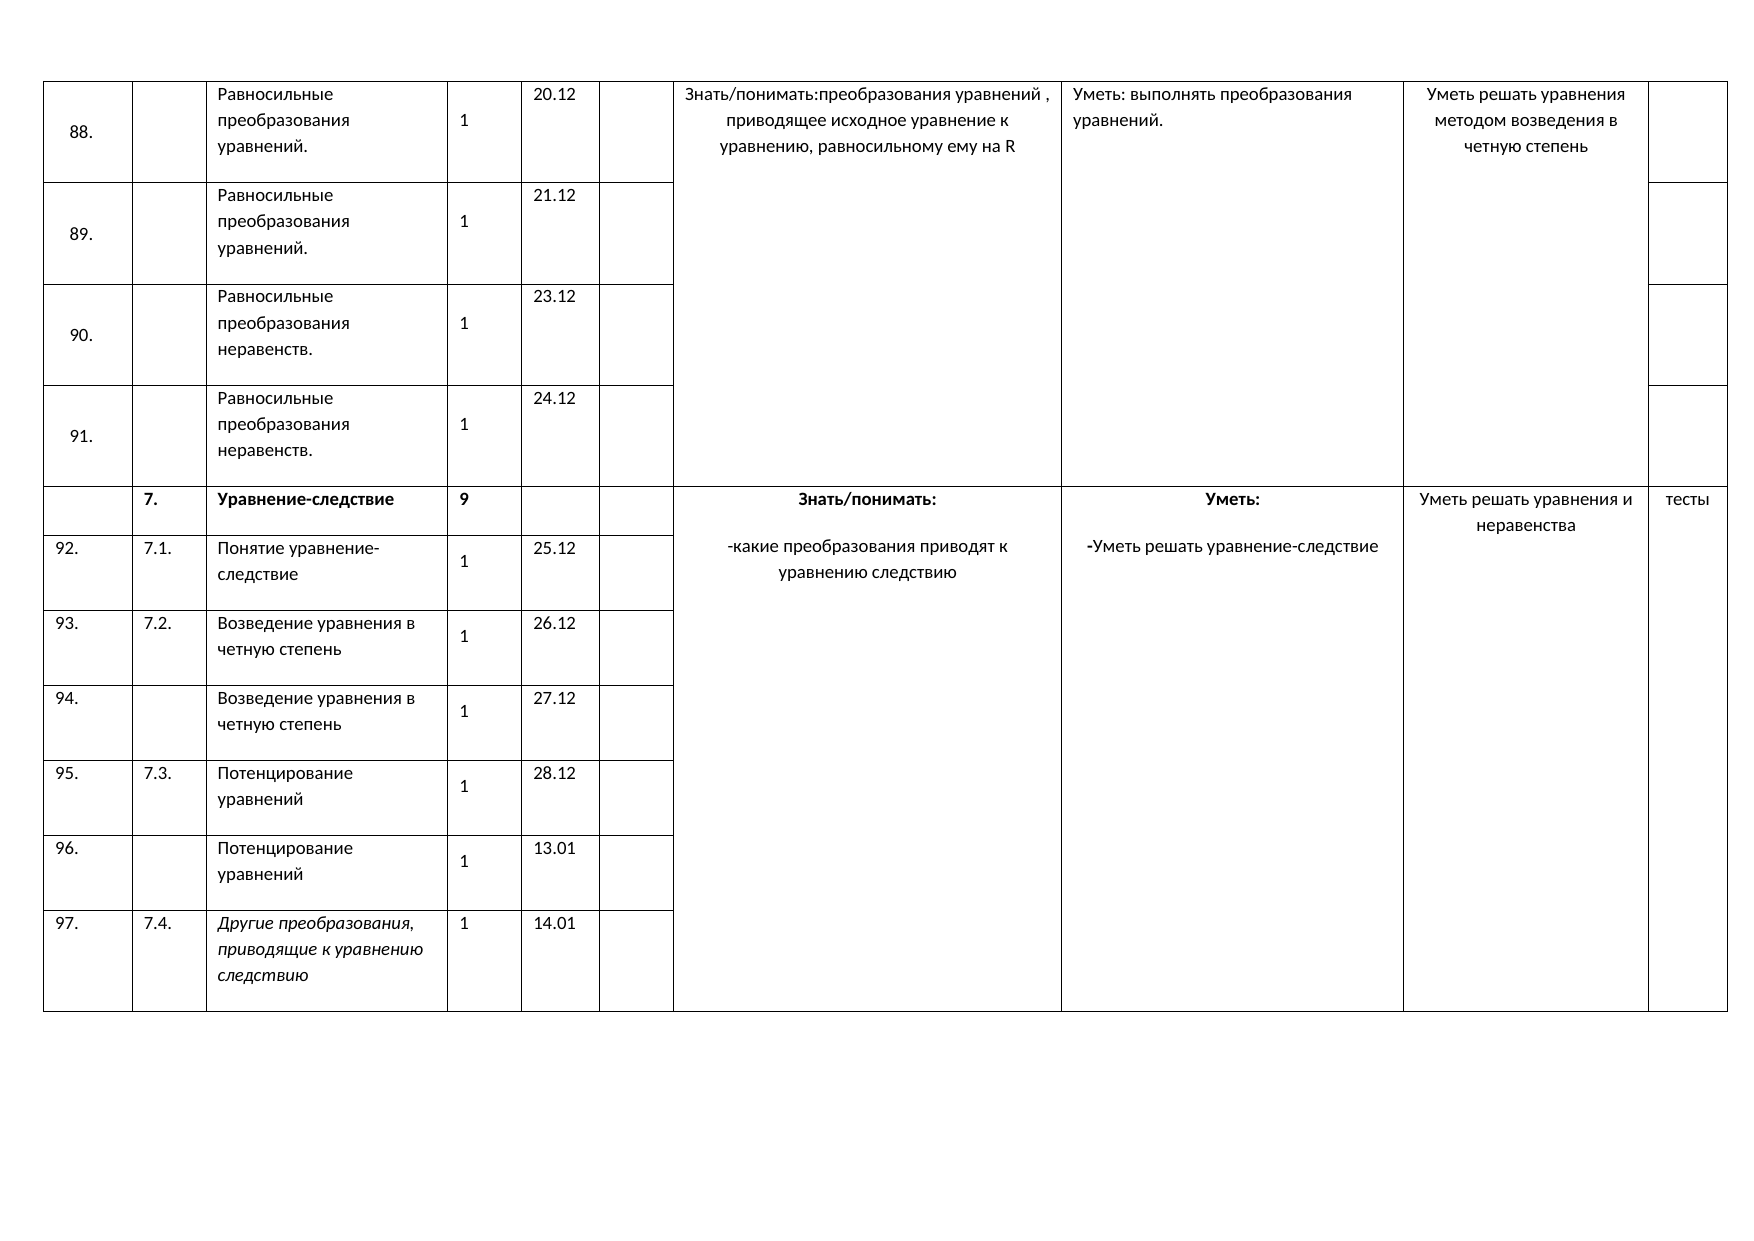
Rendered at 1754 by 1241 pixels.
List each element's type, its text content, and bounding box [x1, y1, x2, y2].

table_cell Уметь: выполнять преобразования уравнений. [1062, 82, 1403, 486]
table_cell 1 [448, 82, 521, 182]
table_cell 13.01 [522, 836, 599, 910]
table_cell 24.12 [522, 386, 599, 486]
table_cell Потенцирование уравнений [207, 836, 447, 910]
table_cell [600, 911, 673, 1011]
table_cell [600, 487, 673, 535]
table_cell Равносильные преобразования уравнений. [207, 82, 447, 182]
table_cell 7.1. [133, 536, 206, 610]
table_cell 1 [448, 386, 521, 486]
table_cell 1 [448, 686, 521, 760]
table_cell [133, 686, 206, 760]
table_cell 27.12 [522, 686, 599, 760]
table_cell [600, 536, 673, 610]
table_cell [44, 911, 132, 1011]
table_cell [44, 183, 132, 283]
table_cell [44, 285, 132, 385]
table_cell Равносильные преобразования уравнений. [207, 183, 447, 283]
table_cell 1 [448, 536, 521, 610]
table_cell [133, 836, 206, 910]
table_cell 7. [133, 487, 206, 535]
table_cell [133, 285, 206, 385]
table_cell 14.01 [522, 911, 599, 1011]
table_cell [133, 82, 206, 182]
table_cell 25.12 [522, 536, 599, 610]
table_cell Знать/понимать: -какие преобразования приводят к уравнению следствию [674, 487, 1061, 1011]
table_cell 1 [448, 183, 521, 283]
table_cell [600, 82, 673, 182]
table_cell [44, 536, 132, 610]
table_cell [600, 761, 673, 835]
table_cell [44, 761, 132, 835]
table_cell Возведение уравнения в четную степень [207, 611, 447, 685]
table_cell Понятие уравнение-следствие [207, 536, 447, 610]
table_cell [44, 686, 132, 760]
table_cell Возведение уравнения в четную степень [207, 686, 447, 760]
table_cell 1 [448, 611, 521, 685]
table_cell 7.3. [133, 761, 206, 835]
table_cell [600, 386, 673, 486]
table_cell Равносильные преобразования неравенств. [207, 386, 447, 486]
table_cell [44, 836, 132, 910]
table_cell 1 [448, 836, 521, 910]
table_cell [1649, 386, 1727, 486]
table_cell [44, 386, 132, 486]
table_cell [600, 183, 673, 283]
table_cell тесты [1649, 487, 1727, 1011]
table_cell 23.12 [522, 285, 599, 385]
table_cell [600, 285, 673, 385]
table_cell 28.12 [522, 761, 599, 835]
table_cell [600, 611, 673, 685]
table_cell [133, 183, 206, 283]
table_cell [1649, 183, 1727, 283]
table_cell Уметь решать уравнения методом возведения в четную степень [1404, 82, 1648, 486]
table_cell Потенцирование уравнений [207, 761, 447, 835]
table_cell Уравнение-следствие [207, 487, 447, 535]
table_cell 26.12 [522, 611, 599, 685]
table_cell Уметь: -Уметь решать уравнение-следствие [1062, 487, 1403, 1011]
table_cell 7.2. [133, 611, 206, 685]
table_cell 20.12 [522, 82, 599, 182]
table_cell Знать/понимать:преобразования уравнений , приводящее исходное уравнение к уравнению, равносильному ему на R [674, 82, 1061, 486]
table_cell [44, 82, 132, 182]
table_cell [522, 487, 599, 535]
table_cell [600, 836, 673, 910]
table_cell Уметь решать уравнения и неравенства [1404, 487, 1648, 1011]
table_cell 21.12 [522, 183, 599, 283]
table_cell [44, 487, 132, 535]
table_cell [207, 911, 447, 1011]
table_cell 1 [448, 911, 521, 1011]
table_cell 1 [448, 761, 521, 835]
table_cell [1649, 82, 1727, 182]
table_cell 7.4. [133, 911, 206, 1011]
table_cell [600, 686, 673, 760]
table_cell [44, 611, 132, 685]
table_cell [1649, 285, 1727, 385]
table_cell [133, 386, 206, 486]
table_cell Равносильные преобразования неравенств. [207, 285, 447, 385]
table_cell 9 [448, 487, 521, 535]
table_cell 1 [448, 285, 521, 385]
